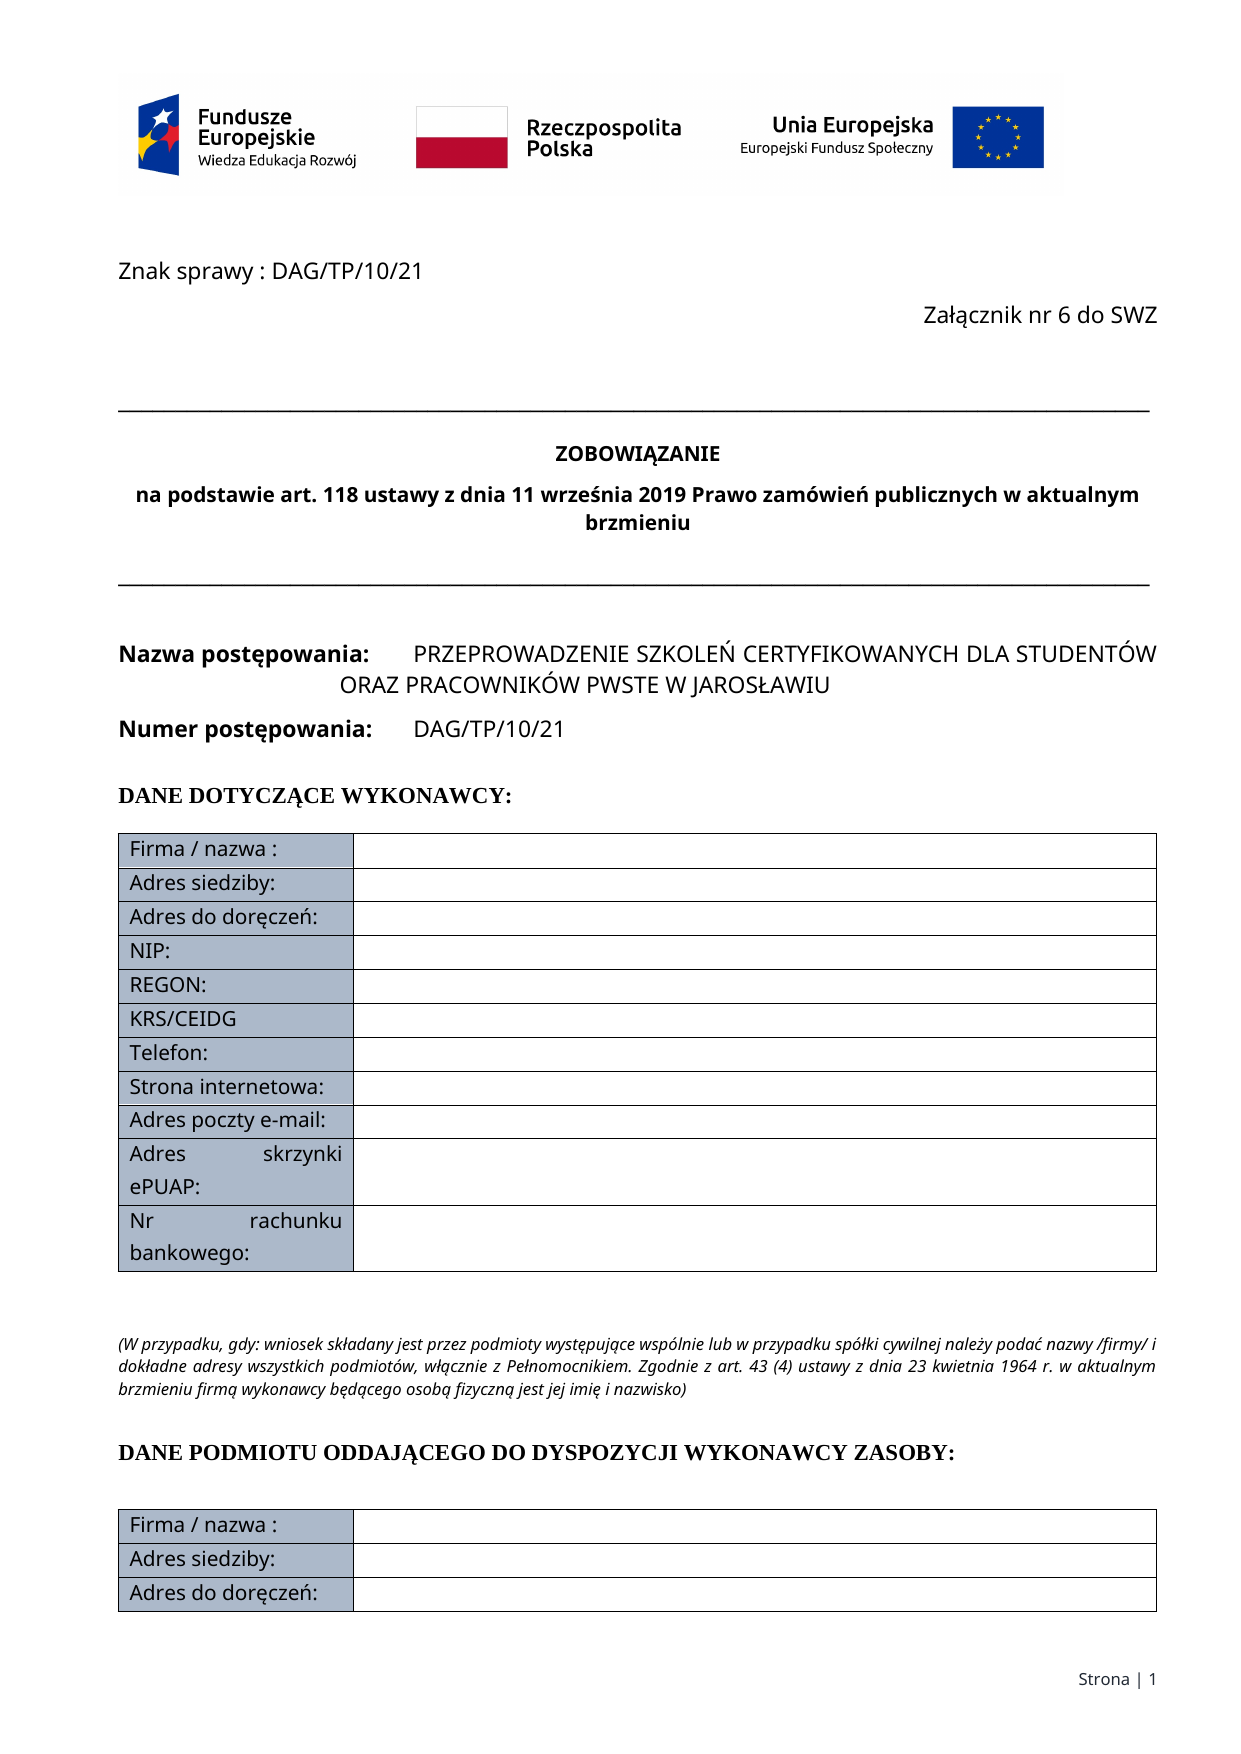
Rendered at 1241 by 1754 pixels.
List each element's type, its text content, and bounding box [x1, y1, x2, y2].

table_cell [354, 1004, 1156, 1037]
table_cell [354, 1106, 1156, 1138]
table_cell [354, 902, 1156, 935]
table_cell Adres siedziby: [119, 1544, 353, 1577]
text Nazwa postępowania: PRZEPROWADZENIE SZKOLEŃ CERTYFIKOWANYCH DLA STUDENTÓW ORAZ PRACOWNIKÓW PWSTE W JAROSŁAWIU [118, 638, 1157, 701]
table_cell NIP: [119, 936, 353, 969]
table_cell Strona internetowa: [119, 1072, 353, 1104]
table_header Firma / nazwa : [119, 1510, 353, 1543]
table_cell Adres skrzynki ePUAP: [119, 1139, 353, 1205]
table_header [354, 1510, 1156, 1543]
table_cell [354, 869, 1156, 901]
table_cell [354, 970, 1156, 1003]
table_cell Nr rachunku bankowego: [119, 1206, 353, 1271]
table_cell Adres do doręczeń: [119, 902, 353, 935]
table_header Firma / nazwa : [119, 834, 353, 867]
table_cell Telefon: [119, 1038, 353, 1071]
text Znak sprawy : DAG/TP/10/21 [118, 255, 1157, 286]
table_cell Adres siedziby: [119, 869, 353, 901]
table_cell [354, 1206, 1156, 1271]
text DANE PODMIOTU ODDAJĄCEGO DO DYSPOZYCJI WYKONAWCY ZASOBY: [118, 1439, 1157, 1465]
table_cell [354, 1544, 1156, 1577]
table_cell [354, 1072, 1156, 1104]
text na podstawie art. 118 ustawy z dnia 11 września 2019 Prawo zamówień publicznych w aktualnym brzmieniu [118, 480, 1157, 537]
table_cell KRS/CEIDG [119, 1004, 353, 1037]
table_header [354, 834, 1156, 867]
table_cell [354, 1038, 1156, 1071]
text __________________________________________________________________________________________ [118, 388, 1157, 414]
table_cell [354, 936, 1156, 969]
table_cell REGON: [119, 970, 353, 1003]
table_cell Adres do doręczeń: [119, 1578, 353, 1611]
table_cell Adres poczty e-mail: [119, 1106, 353, 1138]
text __________________________________________________________________________________________ [118, 562, 1157, 588]
text Numer postępowania: DAG/TP/10/21 [118, 713, 1157, 744]
text Załącznik nr 6 do SWZ [118, 299, 1157, 330]
text ZOBOWIĄZANIE [118, 439, 1157, 467]
table_cell [354, 1139, 1156, 1205]
table_cell [354, 1578, 1156, 1611]
text DANE DOTYCZĄCE WYKONAWCY: [118, 782, 1157, 808]
picture [118, 73, 1064, 196]
text (W przypadku, gdy: wniosek składany jest przez podmioty występujące wspólnie lub w przypadku spółki cywilnej należy podać nazwy /firmy/ i dokładne adresy wszystkich podmiotów, włącznie z Pełnomocnikiem. Zgodnie z art. 43 (4) ustawy z dnia 23 kwietnia 1964 r. w aktualnym brzmieniu firmą wykonawcy będącego osobą fizyczną jest jej imię i nazwisko) [118, 1332, 1157, 1400]
